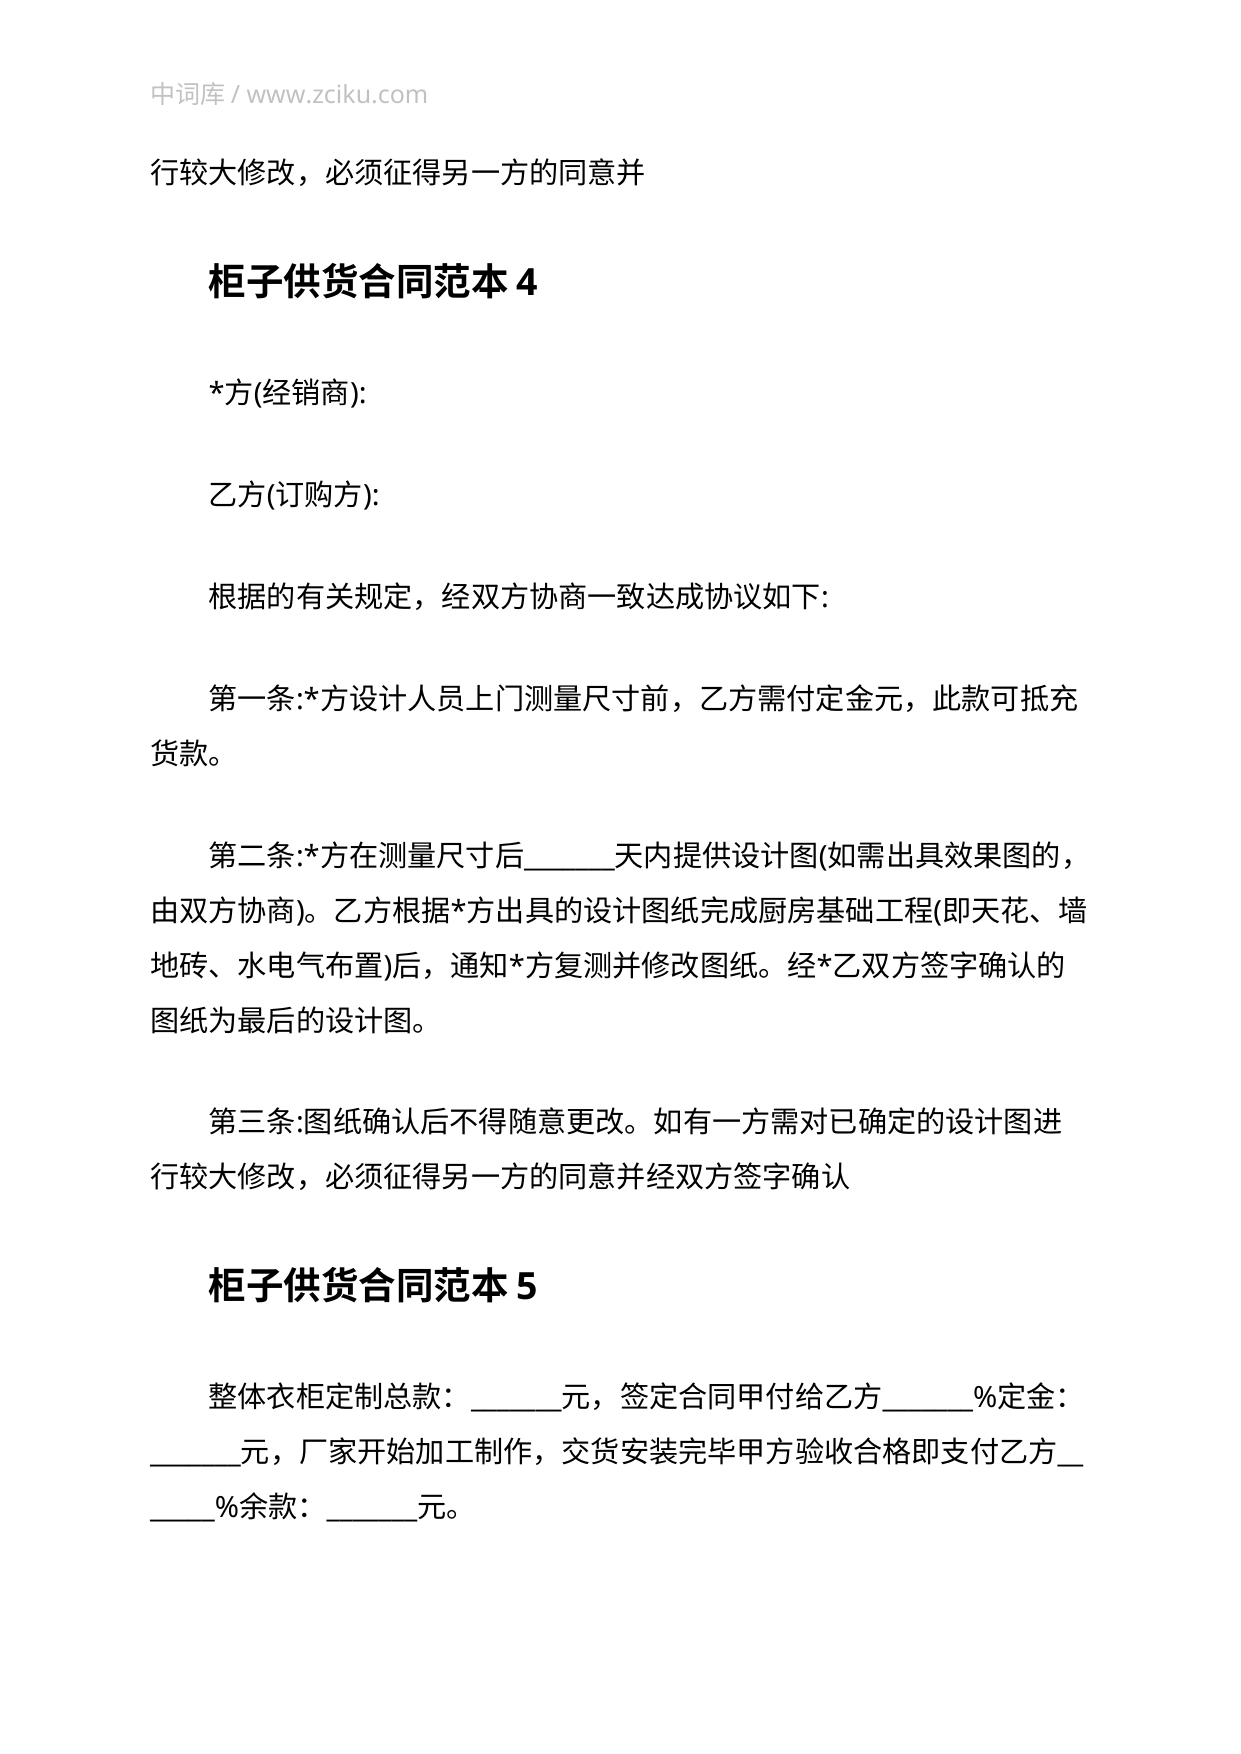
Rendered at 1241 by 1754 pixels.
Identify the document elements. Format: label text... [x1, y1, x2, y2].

text 柜子供货合同范本4 [150, 252, 1090, 306]
text 柜子供货合同范本5 [150, 1256, 1090, 1310]
text 第一条:*方设计人员上门测量尺寸前，乙方需付定金元，此款可抵充货款。 [150, 675, 1090, 773]
text 根据的有关规定，经双方协商一致达成协议如下: [150, 573, 1090, 616]
text 乙方(订购方): [150, 471, 1090, 514]
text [150, 150, 1090, 192]
text 整体衣柜定制总款：_______元，签定合同甲付给乙方_______%定金：_______元，厂家开始加工制作，交货安装完毕甲方验收合格即支付乙方_______%余款：_______元。 [150, 1373, 1090, 1526]
text 第三条:图纸确认后不得随意更改。如有一方需对已确定的设计图进行较大修改，必须征得另一方的同意并经双方签字确认 [150, 1099, 1090, 1196]
text 第二条:*方在测量尺寸后_______天内提供设计图(如需出具效果图的，由双方协商)。乙方根据*方出具的设计图纸完成厨房基础工程(即天花、墙地砖、水电气布置)后，通知*方复测并修改图纸。经*乙双方签字确认的图纸为最后的设计图。 [150, 832, 1090, 1039]
text *方(经销商): [150, 369, 1090, 412]
